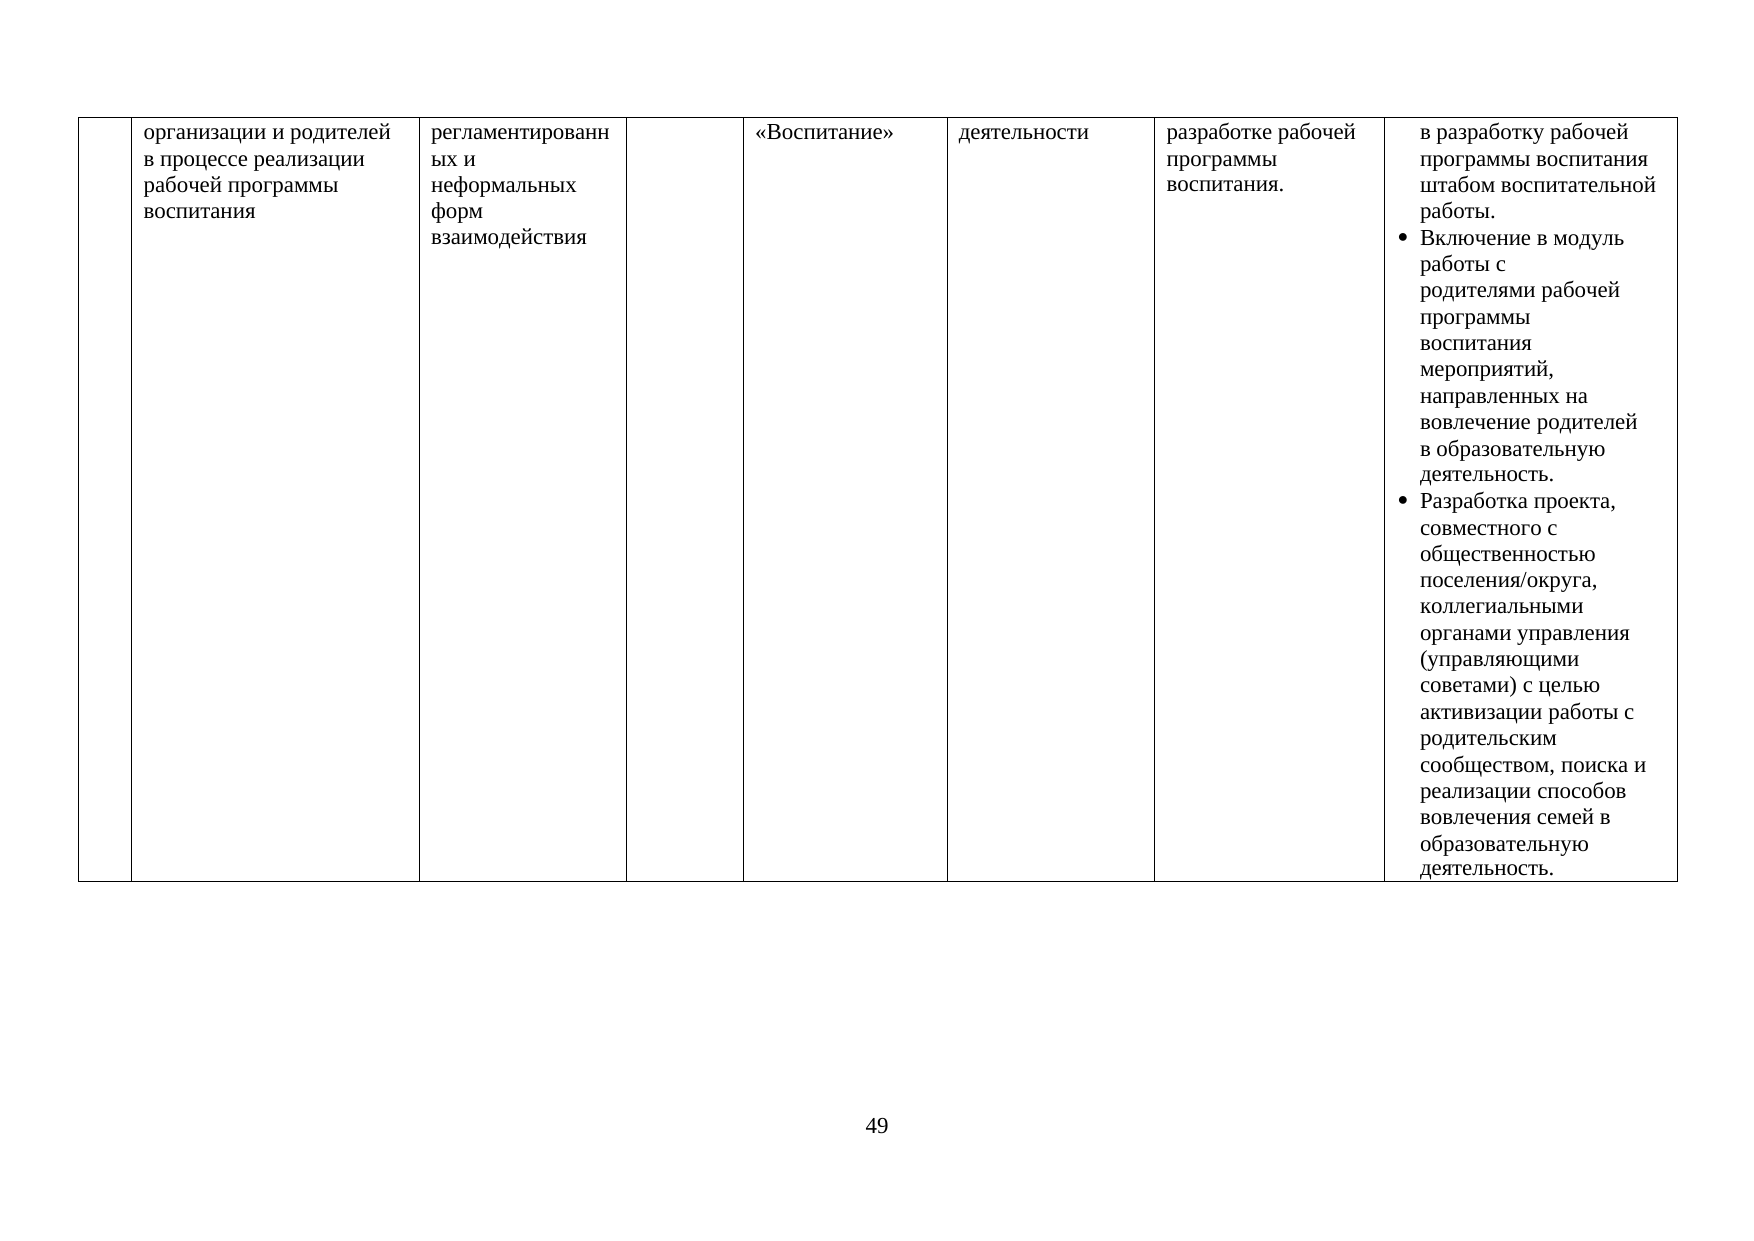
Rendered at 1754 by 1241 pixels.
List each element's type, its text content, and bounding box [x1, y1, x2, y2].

table_header в разработку рабочей программы воспитания штабом воспитательной работы. Включение в модуль работы с родителями рабочей программы воспитания мероприятий, направленных на вовлечение родителей в образовательную деятельность. Разработка проекта, совместного с общественностью поселения/округа, коллегиальными органами управления (управляющими советами) с целью активизации работы с родительским сообществом, поиска и реализации способов вовлечения семей в образовательную деятельность. [1385, 118, 1677, 881]
table_header деятельности [948, 118, 1154, 881]
table_header разработке рабочей программы воспитания. [1155, 118, 1384, 881]
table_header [420, 118, 626, 881]
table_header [132, 118, 419, 881]
table_header [79, 118, 131, 881]
table_header «Воспитание» [744, 118, 947, 881]
table_header [627, 118, 743, 881]
